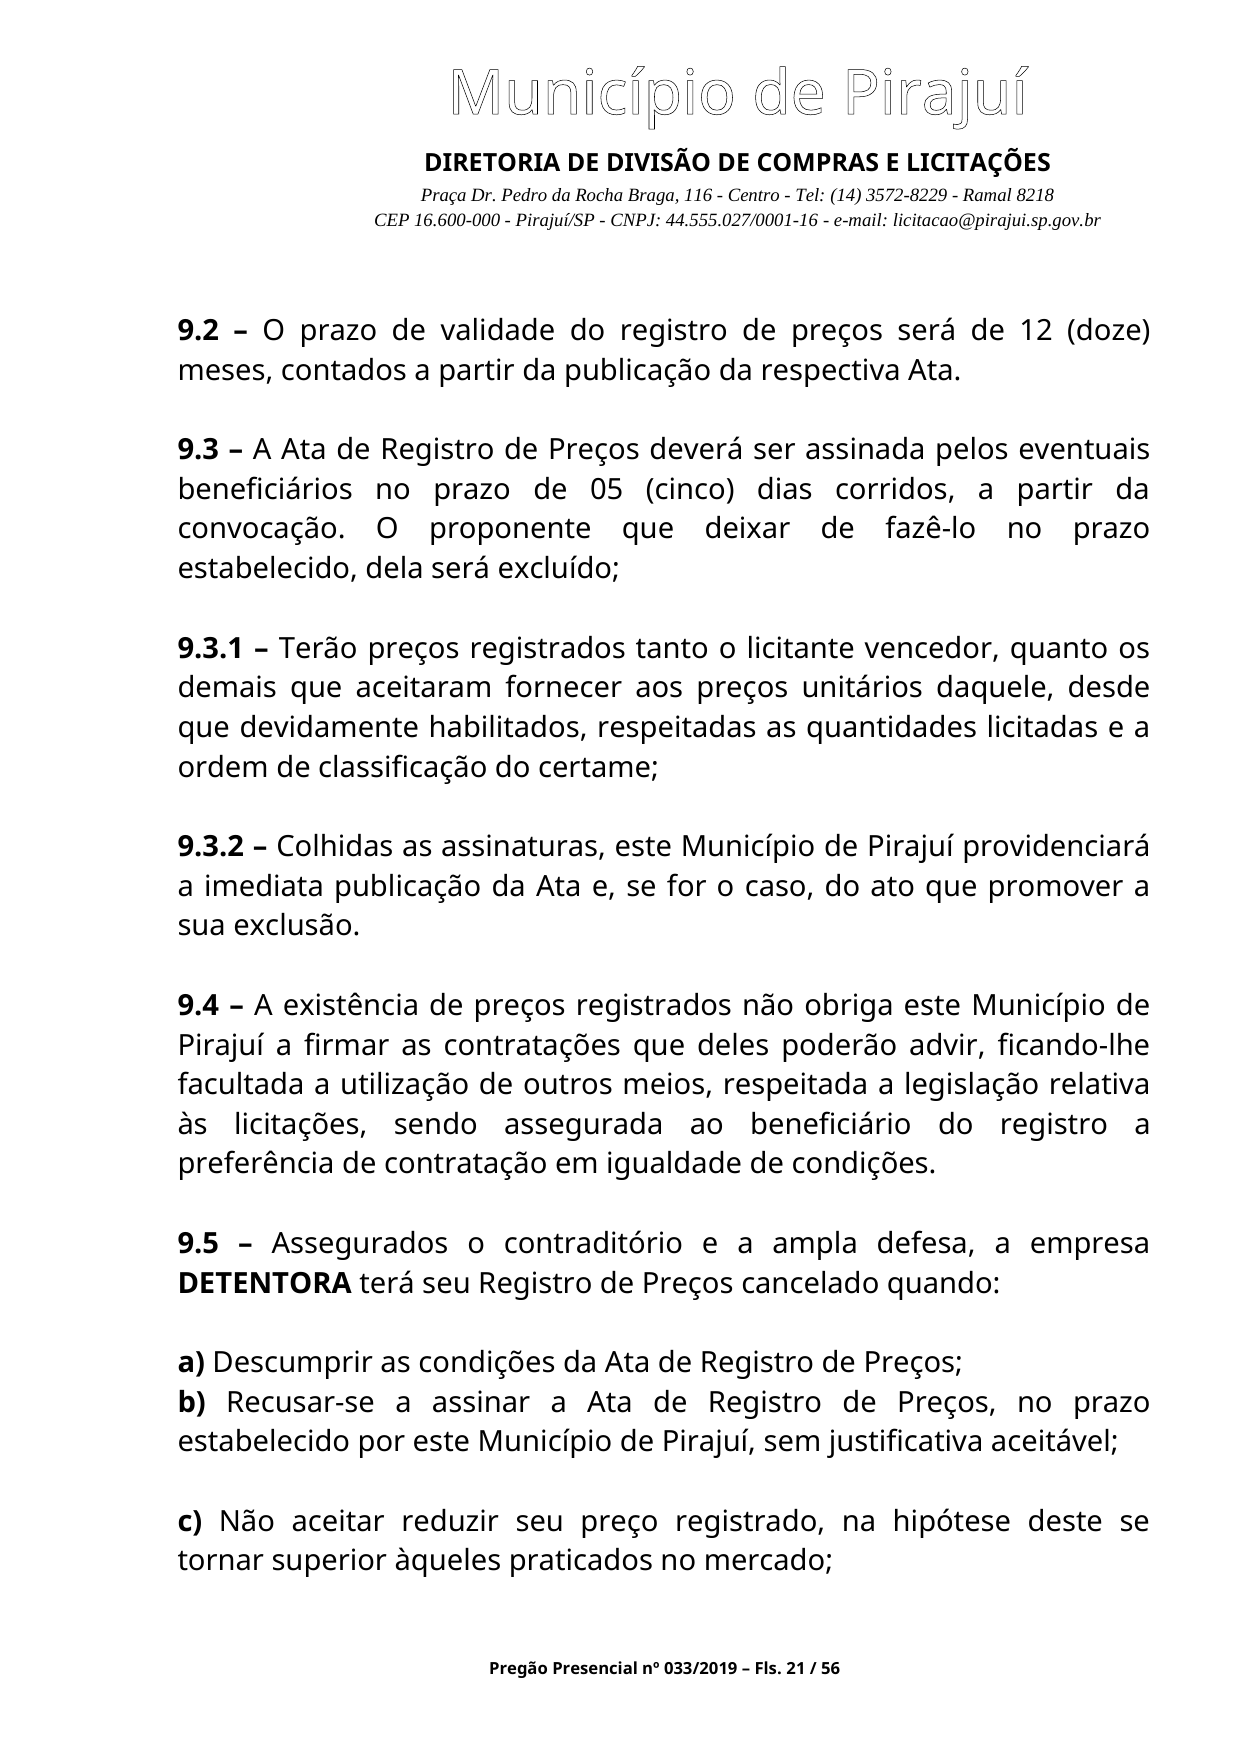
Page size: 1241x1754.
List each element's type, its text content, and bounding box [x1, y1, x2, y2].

text 9.4 – A existência de preços registrados não obriga este Município de Pirajuí a firmar as contratações que deles poderão advir, ficando-lhe facultada a utilização de outros meios, respeitada a legislação relativa às licitações, sendo assegurada ao beneficiário do registro a preferência de contratação em igualdade de condições. [177, 984, 1152, 1182]
text a) Descumprir as condições da Ata de Registro de Preços; [177, 1341, 1152, 1381]
text 9.3.1 – Terão preços registrados tanto o licitante vencedor, quanto os demais que aceitaram fornecer aos preços unitários daquele, desde que devidamente habilitados, respeitadas as quantidades licitadas e a ordem de classificação do certame; [177, 627, 1152, 786]
text 9.3.2 – Colhidas as assinaturas, este Município de Pirajuí providenciará a imediata publicação da Ata e, se for o caso, do ato que promover a sua exclusão. [177, 825, 1152, 944]
text 9.2 – O prazo de validade do registro de preços será de 12 (doze) meses, contados a partir da publicação da respectiva Ata. [177, 309, 1152, 389]
text 9.3 – A Ata de Registro de Preços deverá ser assinada pelos eventuais beneficiários no prazo de 05 (cinco) dias corridos, a partir da convocação. O proponente que deixar de fazê-lo no prazo estabelecido, dela será excluído; [177, 428, 1152, 587]
text b) Recusar-se a assinar a Ata de Registro de Preços, no prazo estabelecido por este Município de Pirajuí, sem justificativa aceitável; [177, 1381, 1152, 1460]
text 9.5 – Assegurados o contraditório e a ampla defesa, a empresa DETENTORA terá seu Registro de Preços cancelado quando: [177, 1222, 1152, 1302]
text c) Não aceitar reduzir seu preço registrado, na hipótese deste se tornar superior àqueles praticados no mercado; [177, 1500, 1152, 1579]
